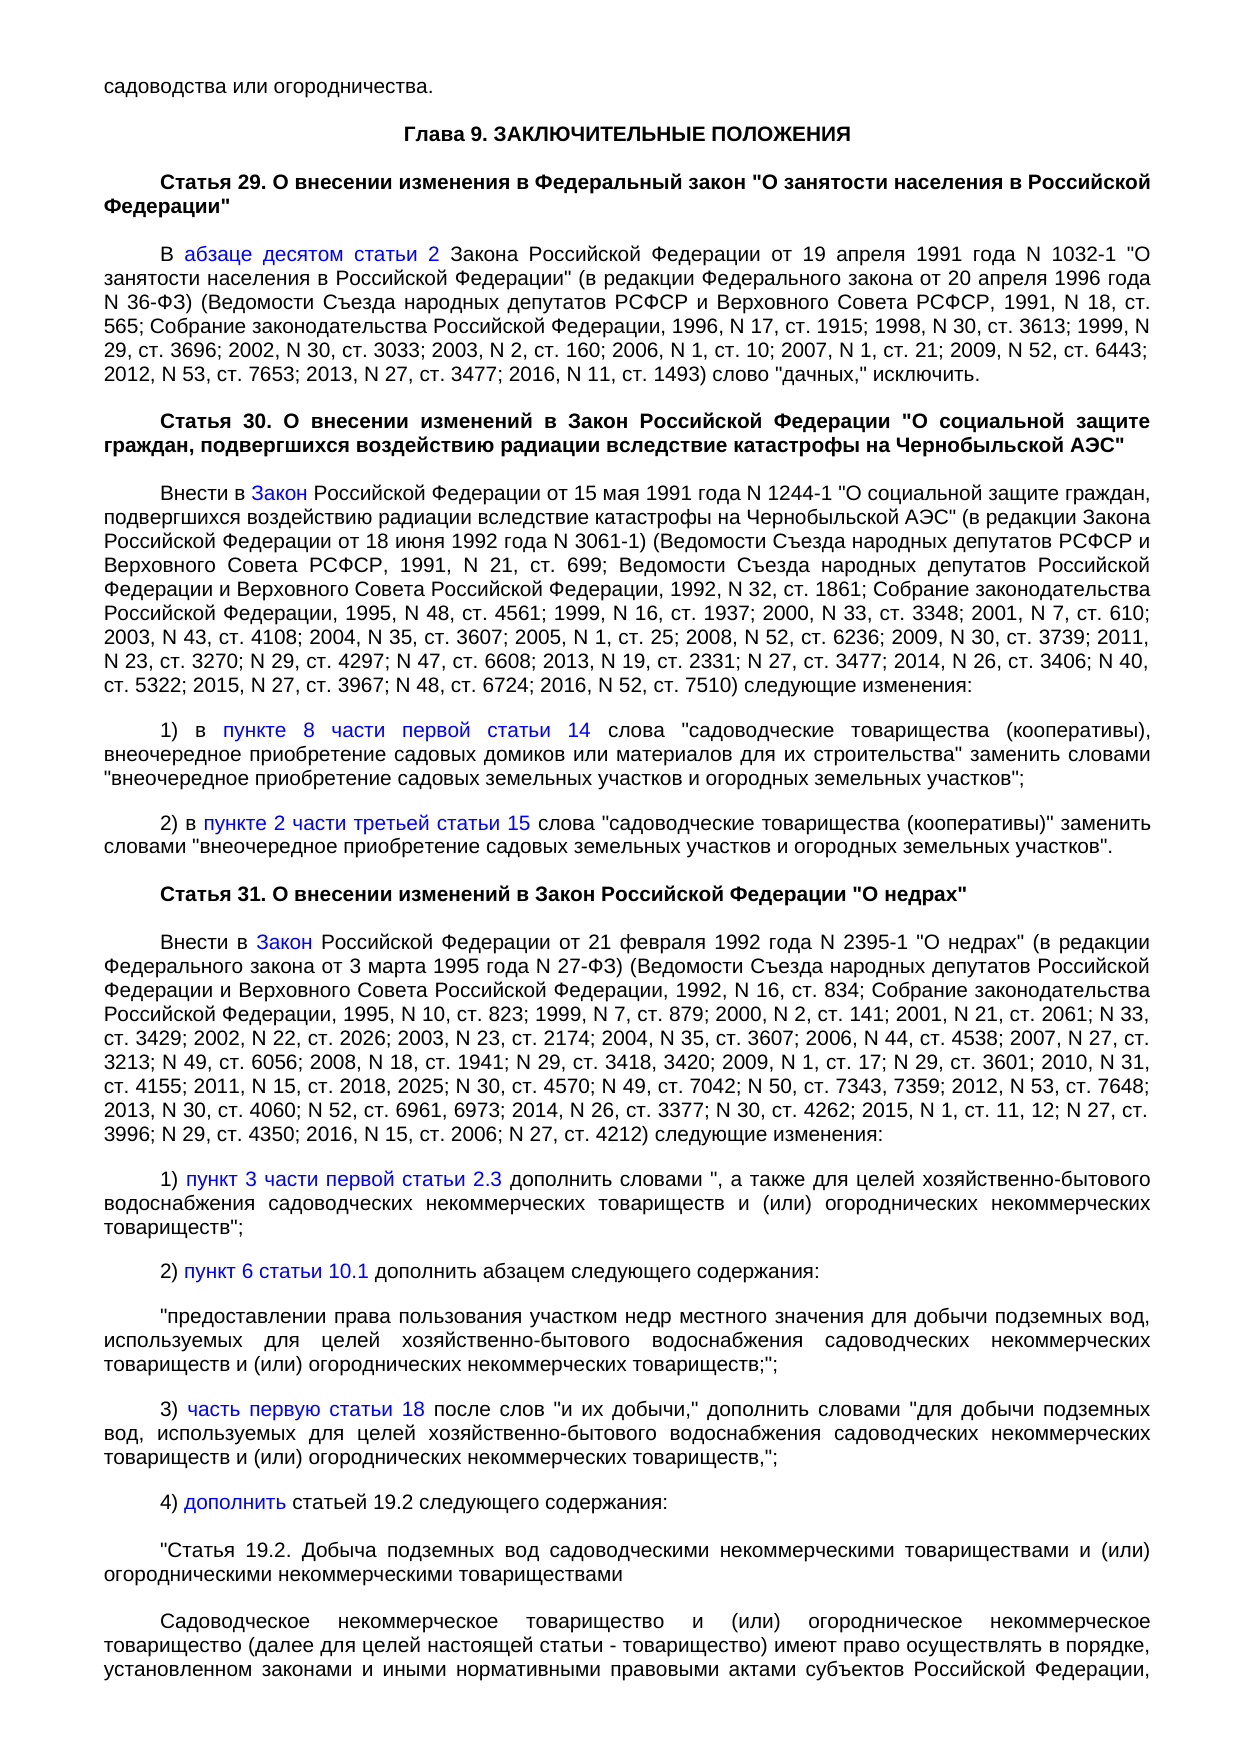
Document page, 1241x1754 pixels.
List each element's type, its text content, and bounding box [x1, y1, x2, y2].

text 4) дополнить статьей 19.2 следующего содержания: [103, 1489, 1152, 1513]
text В абзаце десятом статьи 2 Закона Российской Федерации от 19 апреля 1991 года N 1032-1 "О занятости населения в Российской Федерации" (в редакции Федерального закона от 20 апреля 1996 года N 36-ФЗ) (Ведомости Съезда народных депутатов РСФСР и Верховного Совета РСФСР, 1991, N 18, ст. 565; Собрание законодательства Российской Федерации, 1996, N 17, ст. 1915; 1998, N 30, ст. 3613; 1999, N 29, ст. 3696; 2002, N 30, ст. 3033; 2003, N 2, ст. 160; 2006, N 1, ст. 10; 2007, N 1, ст. 21; 2009, N 52, ст. 6443; 2012, N 53, ст. 7653; 2013, N 27, ст. 3477; 2016, N 11, ст. 1493) слово "дачных," исключить. [103, 242, 1152, 385]
text 1) пункт 3 части первой статьи 2.3 дополнить словами ", а также для целей хозяйственно-бытового водоснабжения садоводческих некоммерческих товариществ и (или) огороднических некоммерческих товариществ"; [103, 1167, 1152, 1238]
text "Статья 19.2. Добыча подземных вод садоводческими некоммерческими товариществами и (или) огородническими некоммерческими товариществами [103, 1537, 1152, 1585]
title Статья 30. О внесении изменений в Закон Российской Федерации "О социальной защите граждан, подвергшихся воздействию радиации вследствие катастрофы на Чернобыльской АЭС" [103, 409, 1152, 457]
text 1) в пункте 8 части первой статьи 14 слова "садоводческие товарищества (кооперативы), внеочередное приобретение садовых домиков или материалов для их строительства" заменить словами "внеочередное приобретение садовых земельных участков и огородных земельных участков"; [103, 718, 1152, 789]
title Глава 9. ЗАКЛЮЧИТЕЛЬНЫЕ ПОЛОЖЕНИЯ [103, 122, 1152, 146]
text 2) в пункте 2 части третьей статьи 15 слова "садоводческие товарищества (кооперативы)" заменить словами "внеочередное приобретение садовых земельных участков и огородных земельных участков". [103, 810, 1152, 858]
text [103, 1609, 1152, 1681]
text Внести в Закон Российской Федерации от 21 февраля 1992 года N 2395-1 "О недрах" (в редакции Федерального закона от 3 марта 1995 года N 27-ФЗ) (Ведомости Съезда народных депутатов Российской Федерации и Верховного Совета Российской Федерации, 1992, N 16, ст. 834; Собрание законодательства Российской Федерации, 1995, N 10, ст. 823; 1999, N 7, ст. 879; 2000, N 2, ст. 141; 2001, N 21, ст. 2061; N 33, ст. 3429; 2002, N 22, ст. 2026; 2003, N 23, ст. 2174; 2004, N 35, ст. 3607; 2006, N 44, ст. 4538; 2007, N 27, ст. 3213; N 49, ст. 6056; 2008, N 18, ст. 1941; N 29, ст. 3418, 3420; 2009, N 1, ст. 17; N 29, ст. 3601; 2010, N 31, ст. 4155; 2011, N 15, ст. 2018, 2025; N 30, ст. 4570; N 49, ст. 7042; N 50, ст. 7343, 7359; 2012, N 53, ст. 7648; 2013, N 30, ст. 4060; N 52, ст. 6961, 6973; 2014, N 26, ст. 3377; N 30, ст. 4262; 2015, N 1, ст. 11, 12; N 27, ст. 3996; N 29, ст. 4350; 2016, N 15, ст. 2006; N 27, ст. 4212) следующие изменения: [103, 930, 1152, 1146]
text Внести в Закон Российской Федерации от 15 мая 1991 года N 1244-1 "О социальной защите граждан, подвергшихся воздействию радиации вследствие катастрофы на Чернобыльской АЭС" (в редакции Закона Российской Федерации от 18 июня 1992 года N 3061-1) (Ведомости Съезда народных депутатов РСФСР и Верховного Совета РСФСР, 1991, N 21, ст. 699; Ведомости Съезда народных депутатов Российской Федерации и Верховного Совета Российской Федерации, 1992, N 32, ст. 1861; Собрание законодательства Российской Федерации, 1995, N 48, ст. 4561; 1999, N 16, ст. 1937; 2000, N 33, ст. 3348; 2001, N 7, ст. 610; 2003, N 43, ст. 4108; 2004, N 35, ст. 3607; 2005, N 1, ст. 25; 2008, N 52, ст. 6236; 2009, N 30, ст. 3739; 2011, N 23, ст. 3270; N 29, ст. 4297; N 47, ст. 6608; 2013, N 19, ст. 2331; N 27, ст. 3477; 2014, N 26, ст. 3406; N 40, ст. 5322; 2015, N 27, ст. 3967; N 48, ст. 6724; 2016, N 52, ст. 7510) следующие изменения: [103, 481, 1152, 697]
text 2) пункт 6 статьи 10.1 дополнить абзацем следующего содержания: [103, 1259, 1152, 1283]
text 3) часть первую статьи 18 после слов "и их добычи," дополнить словами "для добычи подземных вод, используемых для целей хозяйственно-бытового водоснабжения садоводческих некоммерческих товариществ и (или) огороднических некоммерческих товариществ,"; [103, 1397, 1152, 1469]
title Статья 29. О внесении изменения в Федеральный закон "О занятости населения в Российской Федерации" [103, 170, 1152, 218]
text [103, 74, 1152, 98]
title Статья 31. О внесении изменений в Закон Российской Федерации "О недрах" [103, 882, 1152, 906]
text "предоставлении права пользования участком недр местного значения для добычи подземных вод, используемых для целей хозяйственно-бытового водоснабжения садоводческих некоммерческих товариществ и (или) огороднических некоммерческих товариществ;"; [103, 1304, 1152, 1376]
